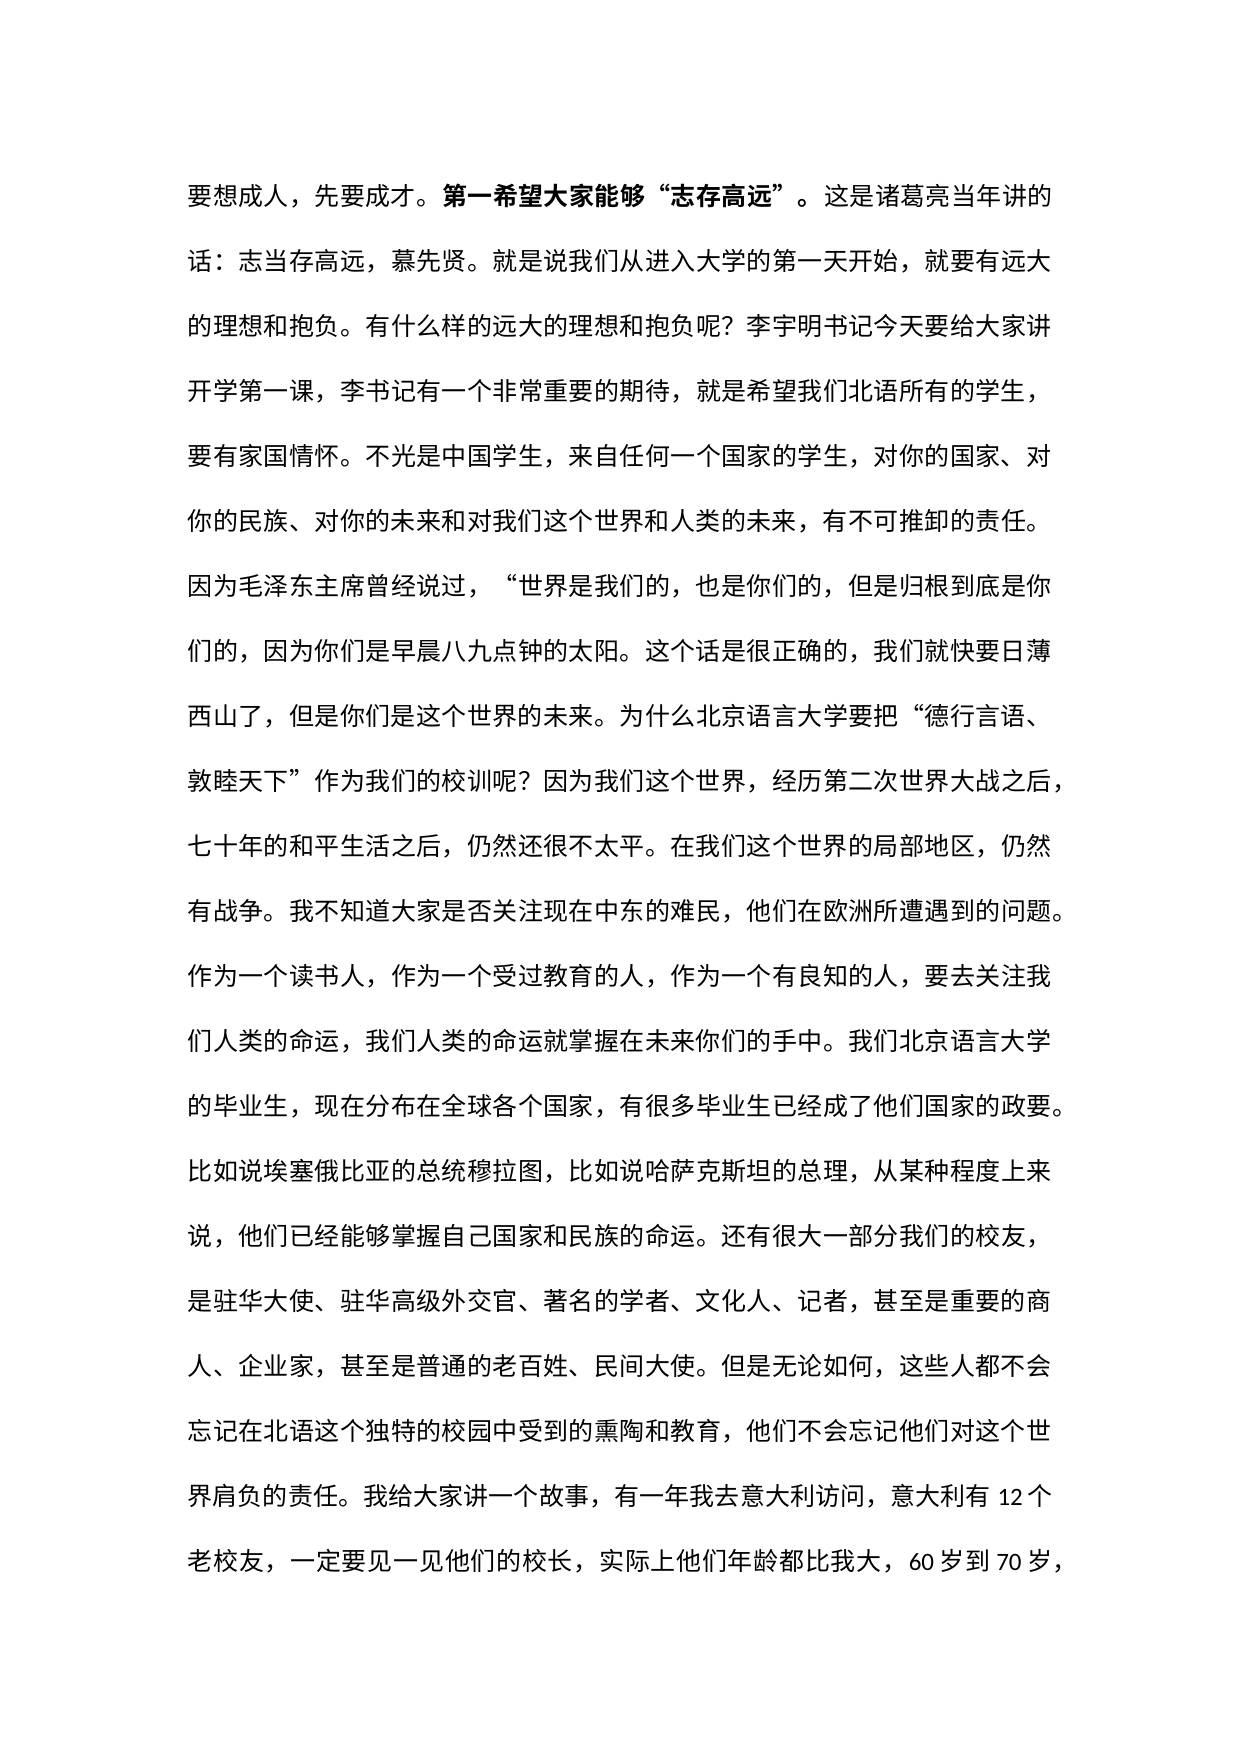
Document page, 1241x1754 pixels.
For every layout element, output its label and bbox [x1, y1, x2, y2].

text [187, 162, 1053, 1592]
